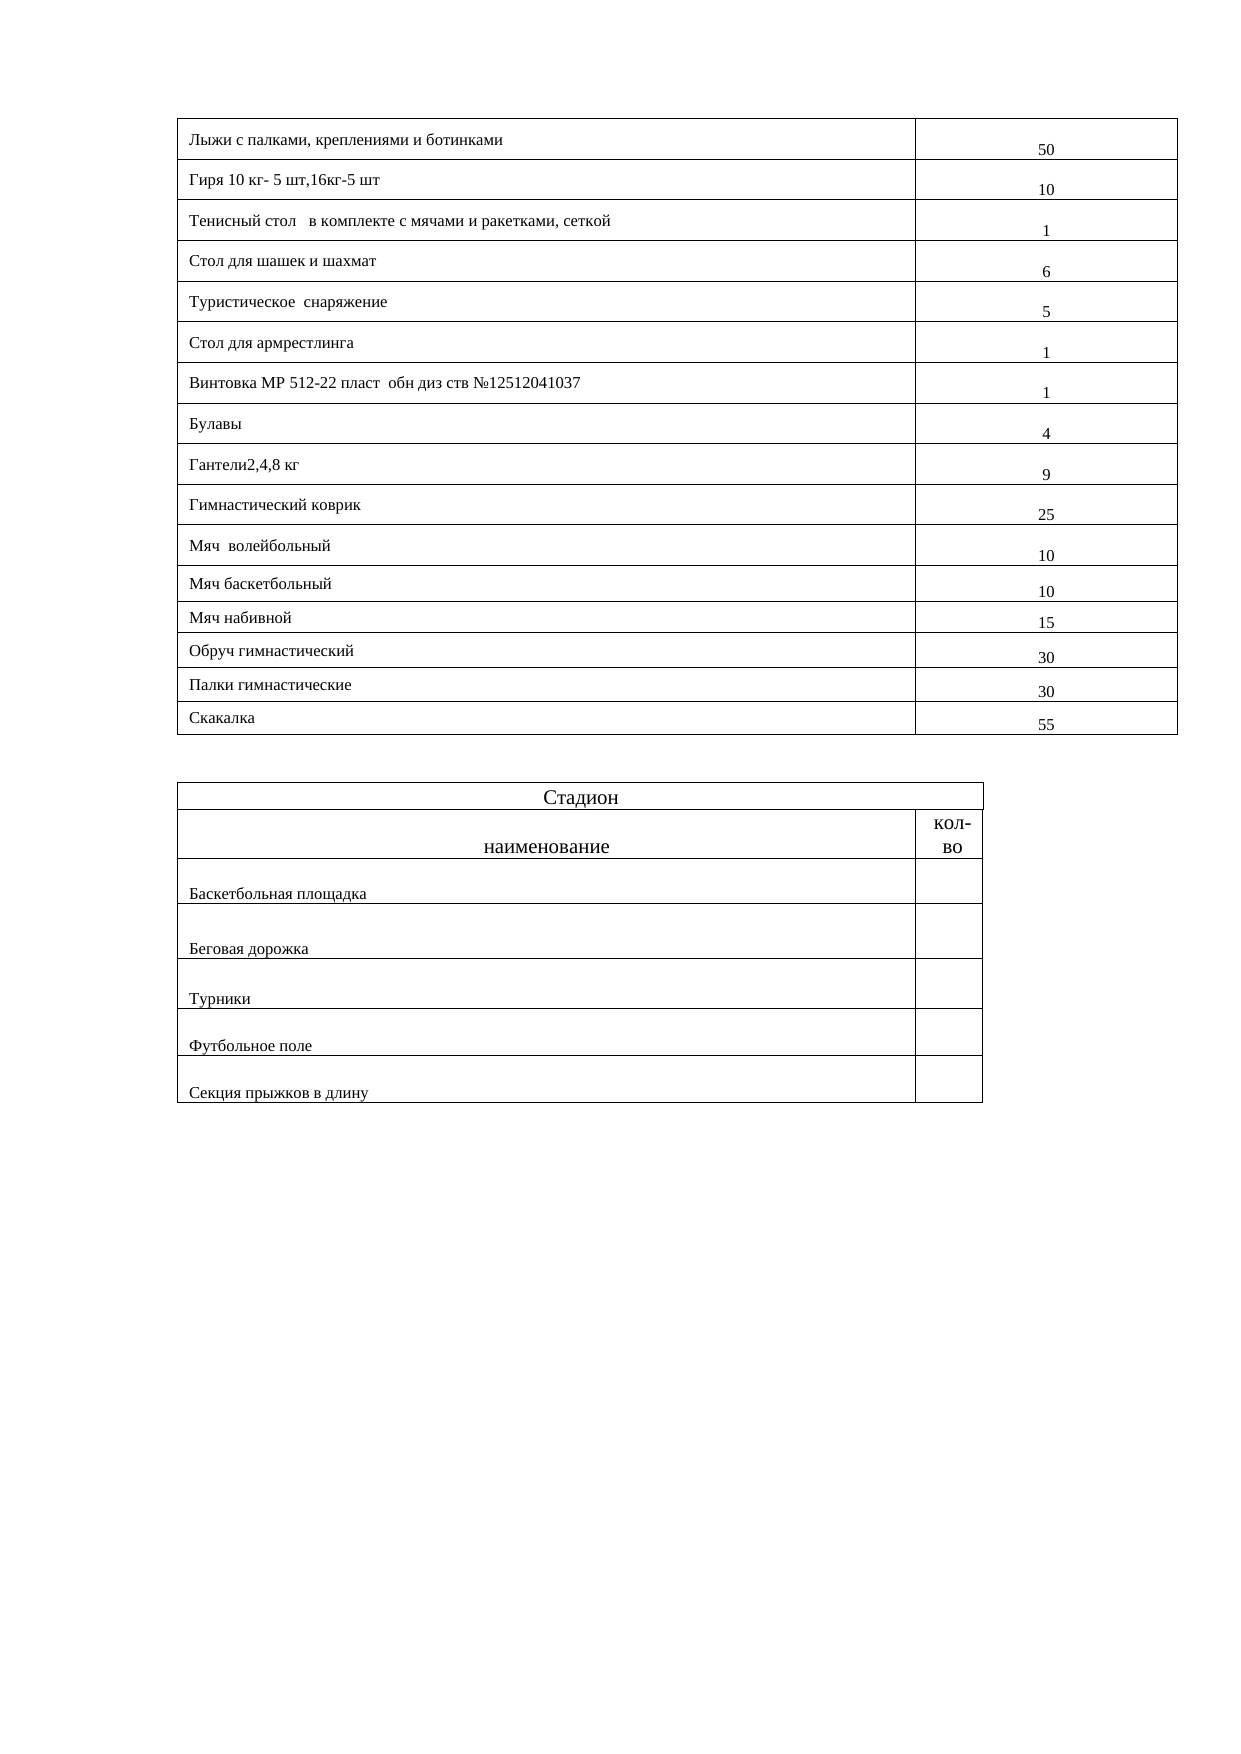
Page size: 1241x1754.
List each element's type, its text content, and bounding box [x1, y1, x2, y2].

table_cell 10 [916, 160, 1177, 199]
table_cell Палки гимнастические [178, 668, 915, 701]
table_cell Лыжи с палками, креплениями и ботинками [178, 119, 915, 159]
table_cell 30 [916, 633, 1177, 667]
table_cell Баскетбольная площадка [178, 859, 915, 903]
table_cell [916, 904, 982, 958]
table_cell 6 [916, 241, 1177, 281]
table_cell 25 [916, 485, 1177, 524]
table_cell 1 [916, 363, 1177, 402]
table_cell Стол для армрестлинга [178, 322, 915, 362]
table_cell [916, 859, 982, 903]
table_cell Тенисный стол в комплекте с мячами и ракетками, сеткой [178, 200, 915, 240]
table_cell Мяч волейбольный [178, 525, 915, 565]
table_cell Туристическое снаряжение [178, 282, 915, 321]
table_cell 1 [916, 322, 1177, 362]
table_header Стадион [178, 783, 983, 809]
table_cell Беговая дорожка [178, 904, 915, 958]
table_cell Обруч гимнастический [178, 633, 915, 667]
table_cell Турники [178, 959, 915, 1008]
table_cell 10 [916, 566, 1177, 601]
table_cell наименование [178, 810, 915, 858]
table_cell 4 [916, 404, 1177, 443]
table_cell Секция прыжков в длину [178, 1056, 915, 1102]
table_cell 1 [916, 200, 1177, 240]
table_cell Винтовка МР 512-22 пласт обн диз ств №12512041037 [178, 363, 915, 402]
table_cell Гантели2,4,8 кг [178, 444, 915, 484]
table_cell Мяч набивной [178, 602, 915, 632]
table_cell Стол для шашек и шахмат [178, 241, 915, 281]
table_cell 5 [916, 282, 1177, 321]
table_cell 55 [916, 702, 1177, 734]
table_cell Гиря 10 кг- 5 шт,16кг-5 шт [178, 160, 915, 199]
table_cell 50 [916, 119, 1177, 159]
table_cell [916, 959, 982, 1008]
table_cell [916, 1009, 982, 1055]
table_cell Мяч баскетбольный [178, 566, 915, 601]
table_cell Скакалка [178, 702, 915, 734]
table_cell 30 [916, 668, 1177, 701]
table_cell [916, 1056, 982, 1102]
table_cell Булавы [178, 404, 915, 443]
table_cell 15 [916, 602, 1177, 632]
table_cell кол-во [916, 810, 982, 858]
table_cell 10 [916, 525, 1177, 565]
table_cell Гимнастический коврик [178, 485, 915, 524]
table_cell 9 [916, 444, 1177, 484]
table_cell Футбольное поле [178, 1009, 915, 1055]
